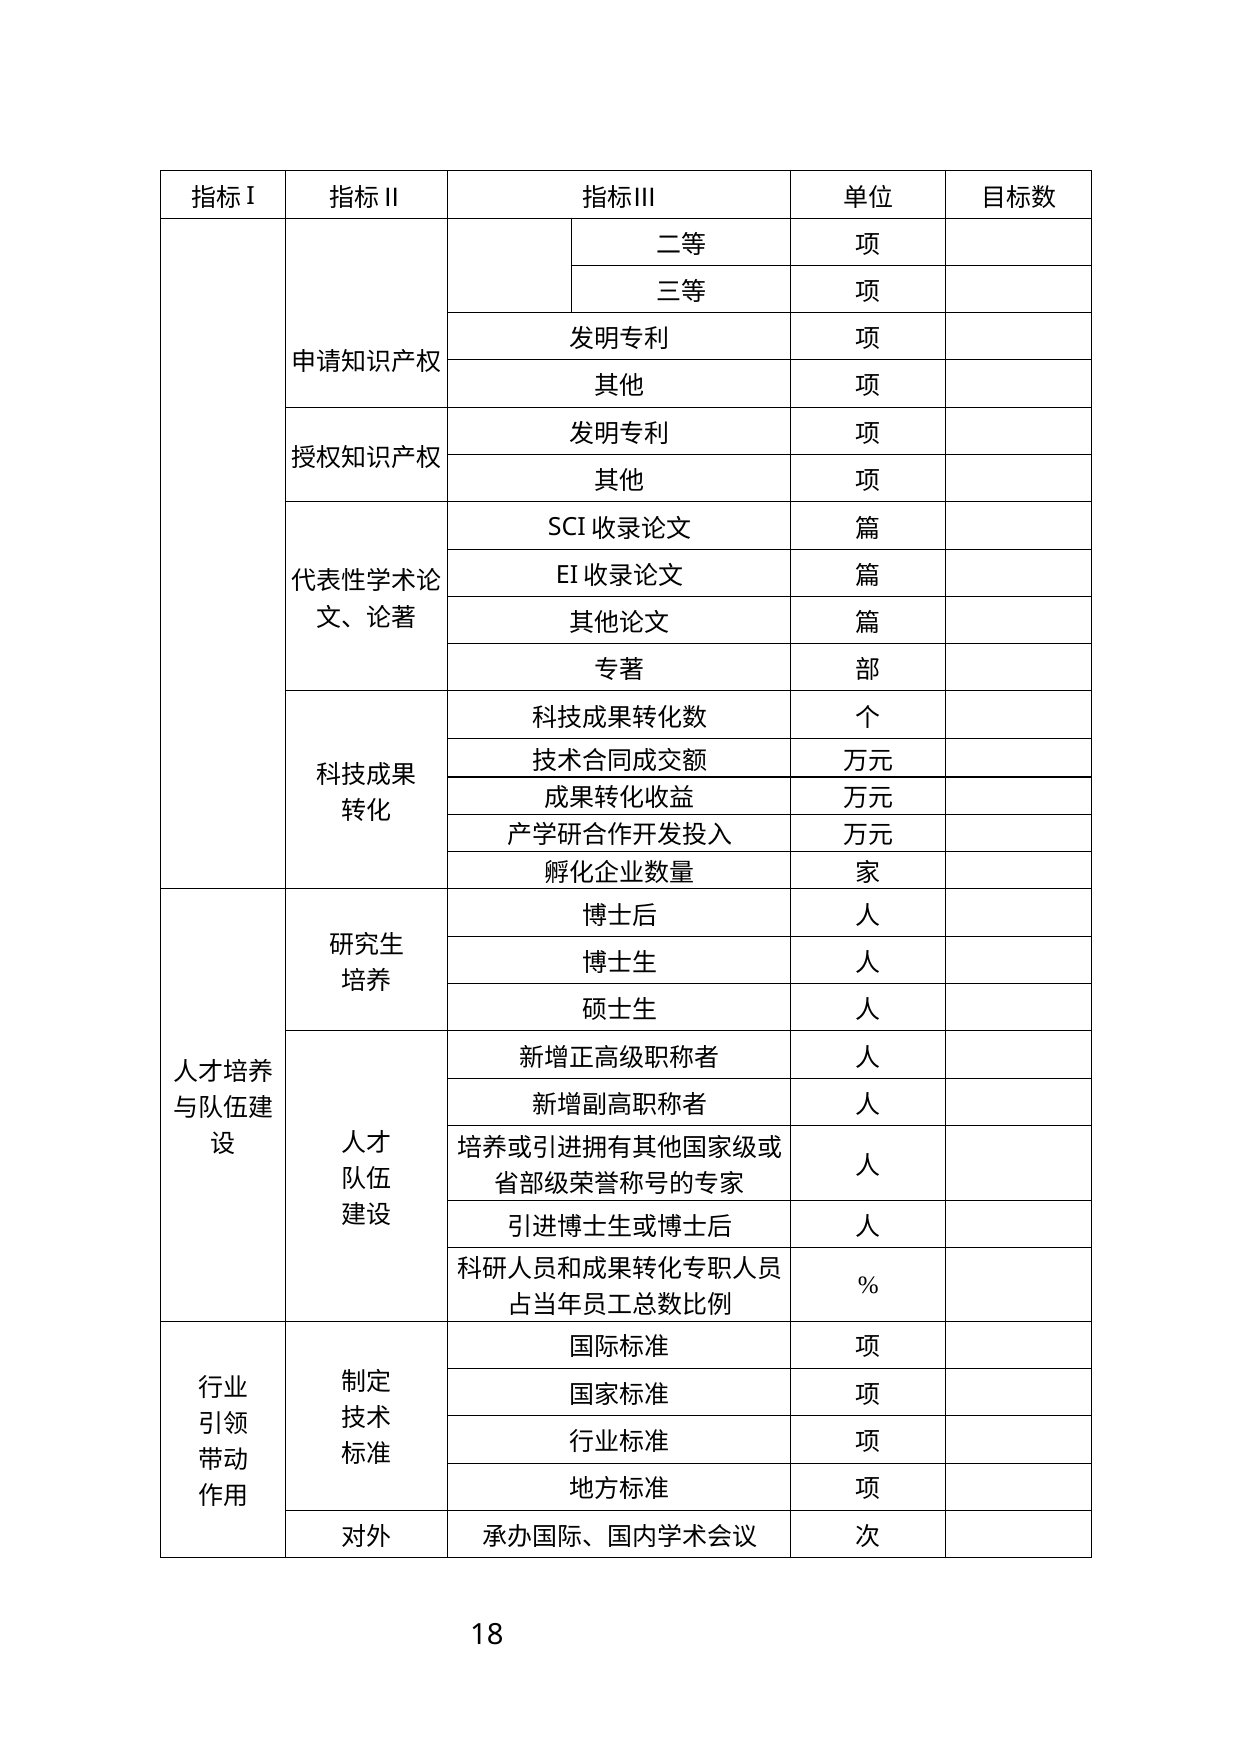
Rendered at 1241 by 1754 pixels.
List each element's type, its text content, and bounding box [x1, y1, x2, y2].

table_cell 发明专利 [448, 408, 790, 454]
table_cell [946, 597, 1091, 643]
table_cell 科技成果 转化 [286, 691, 447, 888]
table_cell [946, 1079, 1091, 1125]
table_cell [946, 1248, 1091, 1321]
table_cell [946, 778, 1091, 814]
table_cell [946, 1511, 1091, 1557]
table_cell [946, 1464, 1091, 1510]
table_cell 项 [791, 266, 945, 312]
table_cell [946, 1031, 1091, 1077]
table_cell [946, 219, 1091, 265]
table_cell 其他论文 [448, 597, 790, 643]
table_cell 行业标准 [448, 1416, 790, 1463]
table_cell 项 [791, 408, 945, 454]
table_cell 人 [791, 1079, 945, 1125]
table_cell 万元 [791, 778, 945, 814]
table_cell 人 [791, 1201, 945, 1247]
table_cell 申请知识产权 [286, 312, 447, 407]
table_header 目标数 [946, 171, 1091, 217]
table_cell [946, 1201, 1091, 1247]
table_cell [946, 455, 1091, 501]
table_cell EI收录论文 [448, 550, 790, 596]
table_cell 次 [791, 1511, 945, 1557]
table_cell [946, 644, 1091, 690]
table_cell 博士后 [448, 889, 790, 936]
table_cell 行业 [448, 219, 571, 312]
table_cell [946, 815, 1091, 851]
table_cell 篇 [791, 550, 945, 596]
table_cell 人 [791, 984, 945, 1030]
table_cell 家 [791, 852, 945, 888]
table_header 指标Ⅲ [448, 171, 790, 217]
table_cell 科研人员和成果转化专职人员占当年员工总数比例 [448, 1248, 790, 1321]
table_header 指标Ⅱ [286, 171, 447, 217]
table_cell [946, 502, 1091, 548]
table_cell 授权知识产权 [286, 408, 447, 501]
table_cell [946, 550, 1091, 596]
table_cell [946, 852, 1091, 888]
table_header 指标I [161, 171, 285, 217]
table_cell 国际标准 [448, 1322, 790, 1368]
table_cell 培养或引进拥有其他国家级或省部级荣誉称号的专家 [448, 1126, 790, 1200]
table_cell 科技成果转化数 [448, 691, 790, 738]
table_cell 项 [791, 360, 945, 407]
table_cell 承办国际、国内学术会议 [448, 1511, 790, 1557]
table_cell 博士生 [448, 937, 790, 983]
table_cell 孵化企业数量 [448, 852, 790, 888]
table_cell 其他 [448, 455, 790, 501]
table_cell % [791, 1248, 945, 1321]
table_cell 新增正高级职称者 [448, 1031, 790, 1077]
table_cell 二等 [572, 219, 790, 265]
table_cell 万元 [791, 815, 945, 851]
table_cell [946, 984, 1091, 1030]
table_cell 项 [791, 1322, 945, 1368]
table_cell 代表性学术论文、论著 [286, 502, 447, 690]
table_cell [946, 691, 1091, 738]
table_cell 硕士生 [448, 984, 790, 1030]
table_cell 成果转化收益 [448, 778, 790, 814]
table_cell 研究生 培养 [286, 889, 447, 1030]
table_cell 产学研合作开发投入 [448, 815, 790, 851]
table_cell [946, 313, 1091, 359]
table_cell 项 [791, 1416, 945, 1463]
table_cell 发明专利 [448, 313, 790, 359]
table_cell 制定 技术 标准 [286, 1322, 447, 1510]
table_cell 项 [791, 313, 945, 359]
table_cell [946, 1126, 1091, 1200]
table_cell 地方标准 [448, 1464, 790, 1510]
table_cell 项 [791, 1464, 945, 1510]
table_cell 引进博士生或博士后 [448, 1201, 790, 1247]
table_cell 万元 [791, 739, 945, 776]
table_cell 人 [791, 1126, 945, 1200]
table_cell 篇 [791, 597, 945, 643]
table_cell [946, 266, 1091, 312]
table_cell 项 [791, 455, 945, 501]
table_cell 专著 [448, 644, 790, 690]
table_cell 篇 [791, 502, 945, 548]
table_cell 个 [791, 691, 945, 738]
table_cell [946, 408, 1091, 454]
table_cell 项 [791, 219, 945, 265]
table_cell 人才 队伍 建设 [286, 1031, 447, 1321]
table_cell SCI收录论文 [448, 502, 790, 548]
table_cell [946, 1369, 1091, 1415]
table_cell 行业 引领 带动 作用 [161, 1322, 285, 1557]
table_cell [946, 1416, 1091, 1463]
table_cell 技术合同成交额 [448, 739, 790, 776]
table_cell 人才培养与队伍建设 [161, 889, 285, 1321]
table_cell 人 [791, 889, 945, 936]
table_cell 对外 交流 服务 [286, 1511, 447, 1557]
table_cell [946, 889, 1091, 936]
table_cell [946, 937, 1091, 983]
table_cell 人 [791, 1031, 945, 1077]
table_cell 项 [791, 1369, 945, 1415]
table_cell [946, 739, 1091, 776]
table_cell 新增副高职称者 [448, 1079, 790, 1125]
table_cell 部 [791, 644, 945, 690]
table_cell 人 [791, 937, 945, 983]
table_header 单位 [791, 171, 945, 217]
table_cell [946, 1322, 1091, 1368]
table_cell 其他 [448, 360, 790, 407]
table_cell 三等 [572, 266, 790, 312]
table_cell [946, 360, 1091, 407]
table_cell 国家标准 [448, 1369, 790, 1415]
